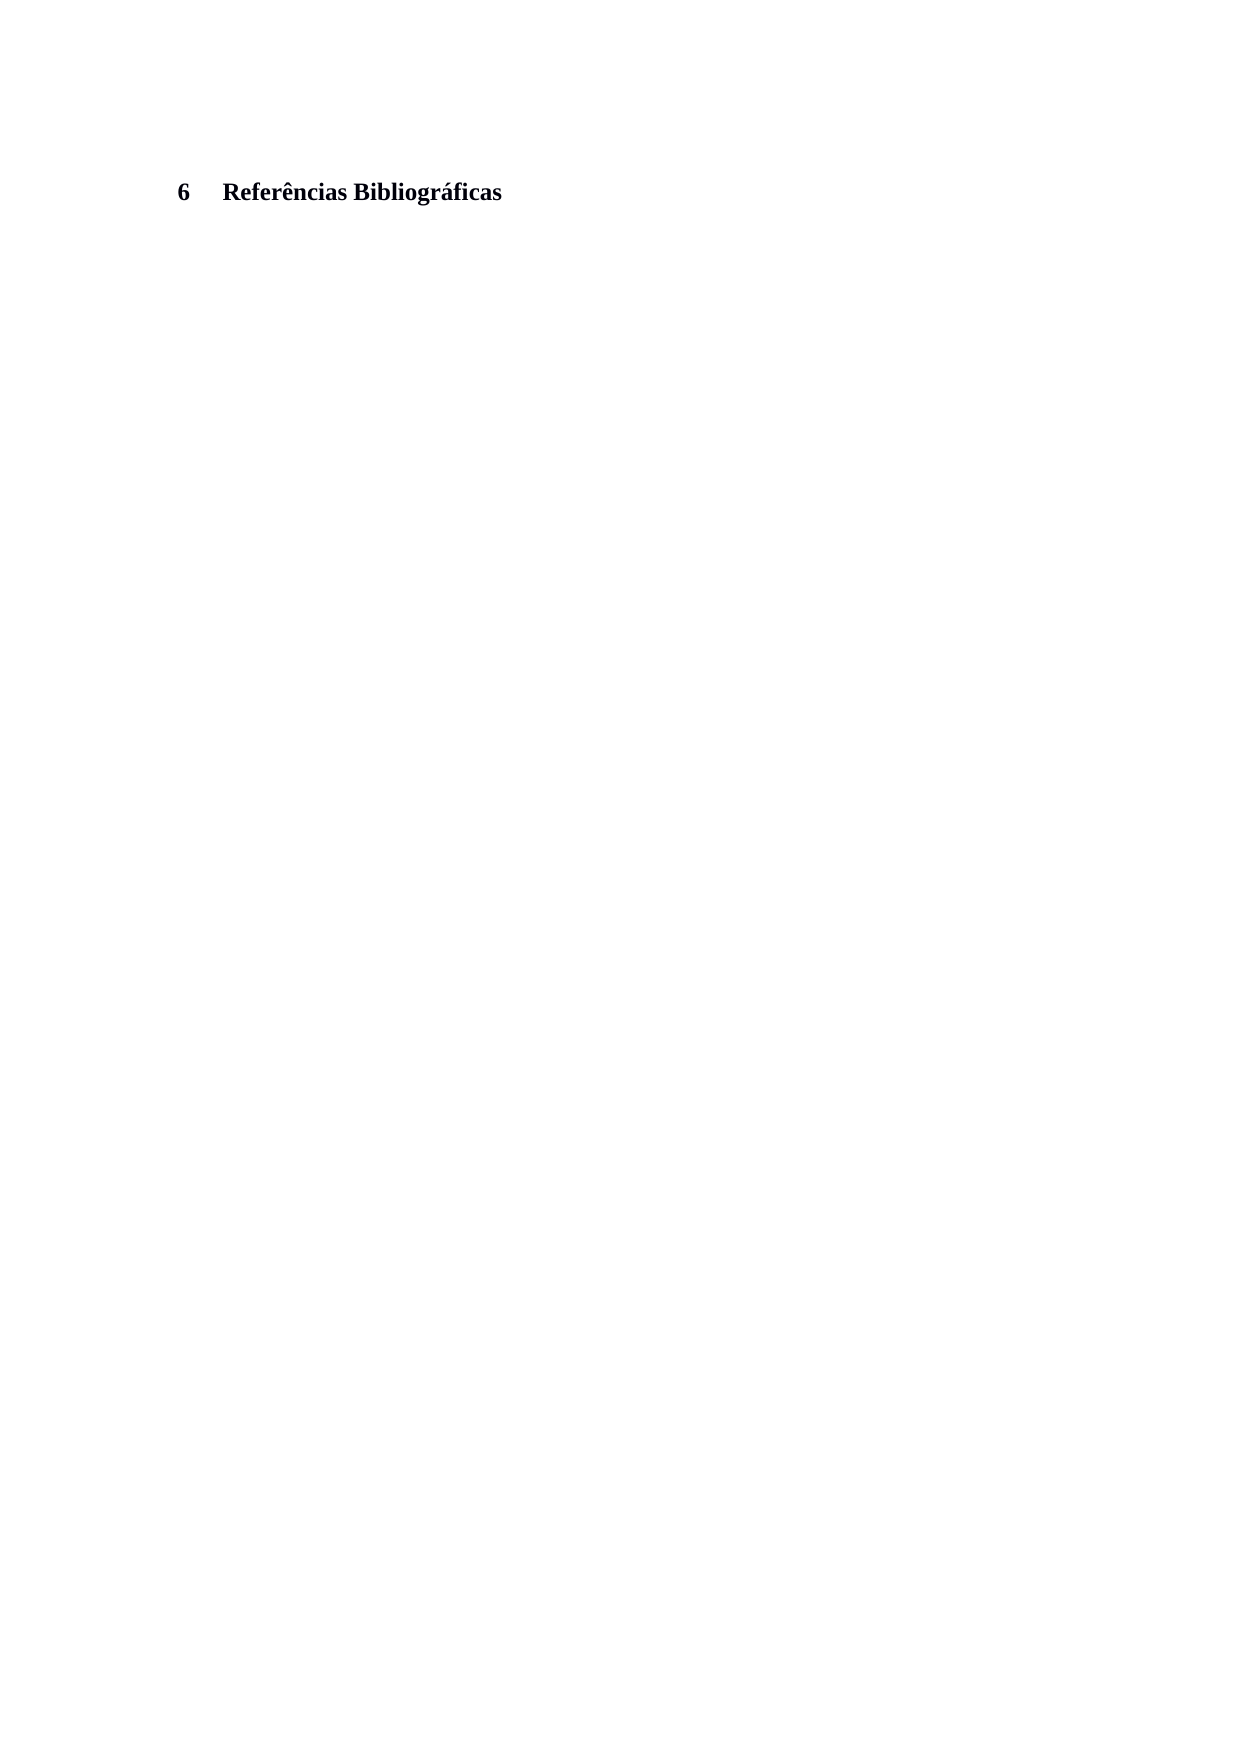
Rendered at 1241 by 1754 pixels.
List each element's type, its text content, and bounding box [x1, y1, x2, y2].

subtitle Referências Bibliográficas [177, 177, 1122, 206]
